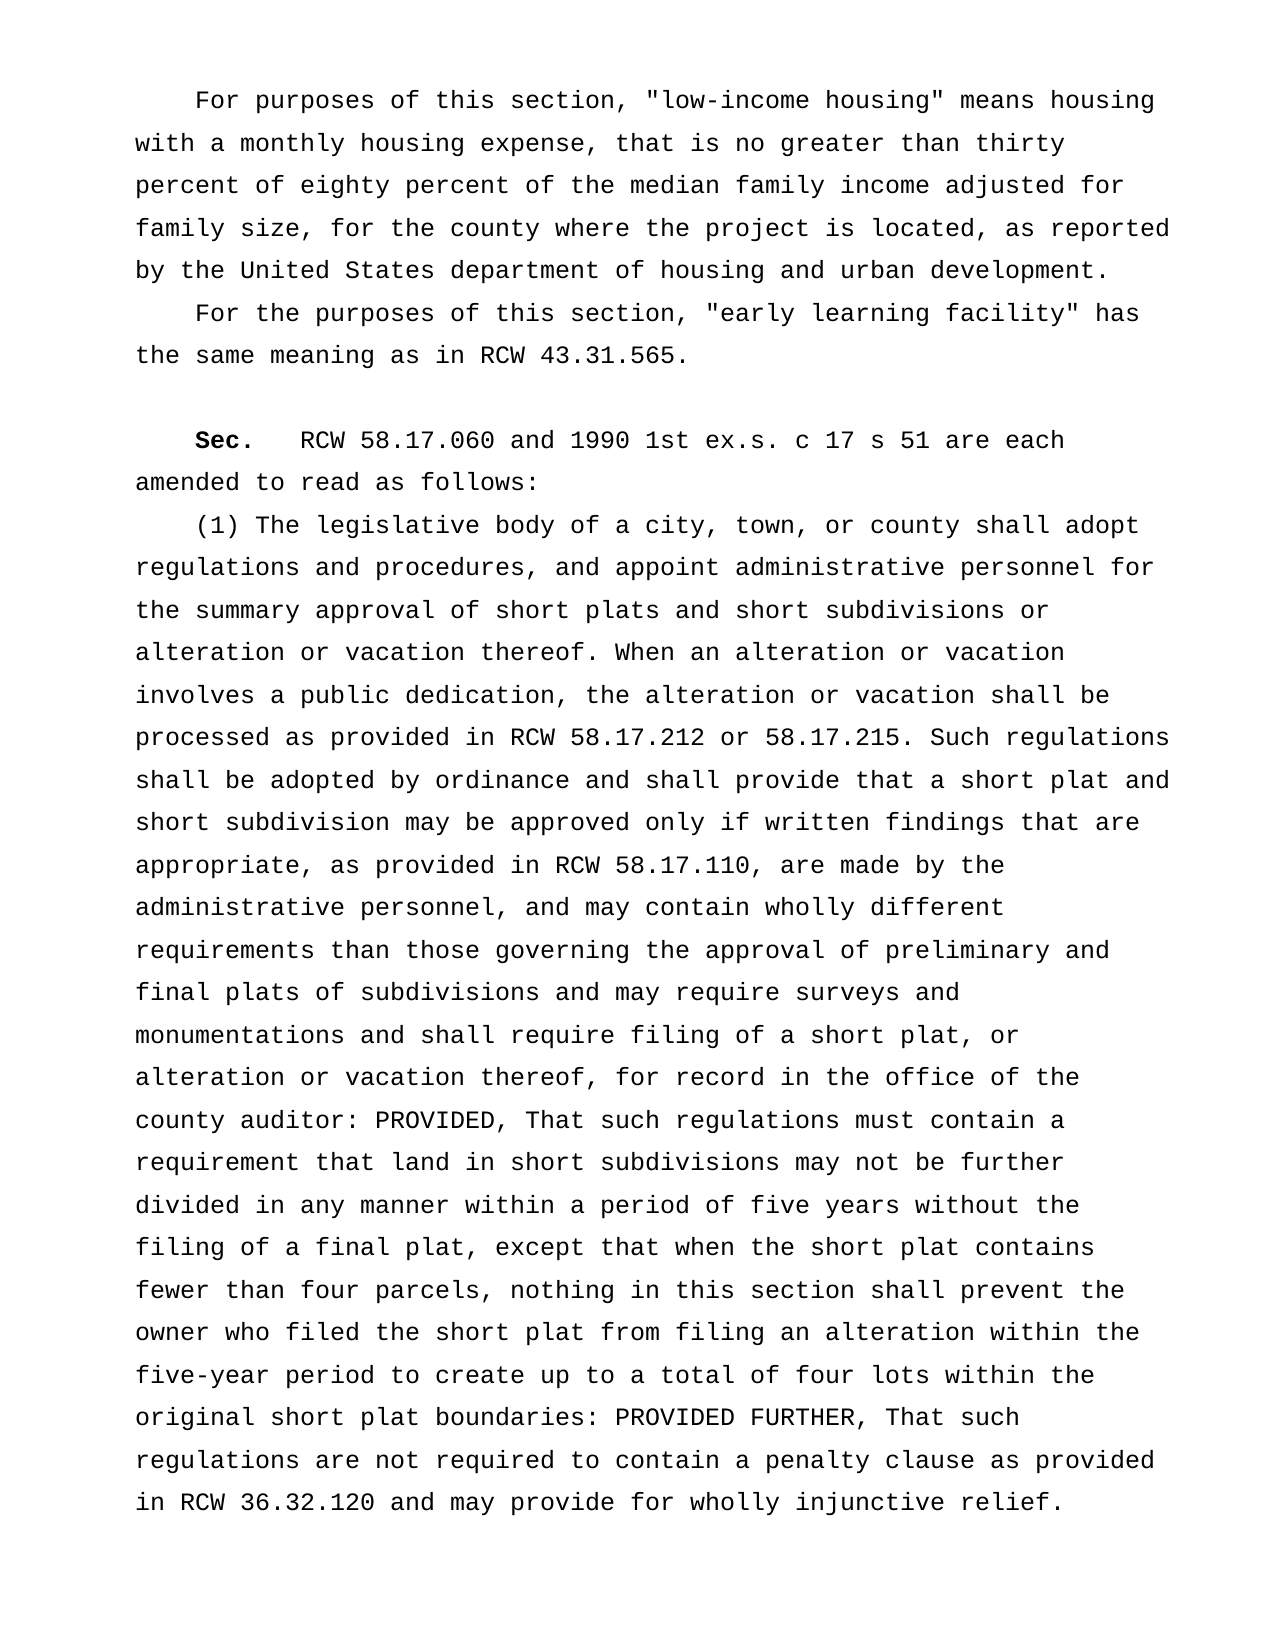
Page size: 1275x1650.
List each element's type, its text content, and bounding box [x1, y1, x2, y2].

text For the purposes of this section, "early learning facility" has the same meaning as in RCW 43.31.565. [135, 287, 1170, 372]
text Sec. RCW 58.17.060 and 1990 1st ex.s. c 17 s 51 are each amended to read as follows: [135, 414, 1170, 499]
text For purposes of this section, "low-income housing" means housing with a monthly housing expense, that is no greater than thirty percent of eighty percent of the median family income adjusted for family size, for the county where the project is located, as reported by the United States department of housing and urban development. [135, 75, 1170, 287]
text (1) The legislative body of a city, town, or county shall adopt regulations and procedures, and appoint administrative personnel for the summary approval of short plats and short subdivisions or alteration or vacation thereof. When an alteration or vacation involves a public dedication, the alteration or vacation shall be processed as provided in RCW 58.17.212 or 58.17.215. Such regulations shall be adopted by ordinance and shall provide that a short plat and short subdivision may be approved only if written findings that are appropriate, as provided in RCW 58.17.110, are made by the administrative personnel, and may contain wholly different requirements than those governing the approval of preliminary and final plats of subdivisions and may require surveys and monumentations and shall require filing of a short plat, or alteration or vacation thereof, for record in the office of the county auditor: PROVIDED, That such regulations must contain a requirement that land in short subdivisions may not be further divided in any manner within a period of five years without the filing of a final plat, except that when the short plat contains fewer than four parcels, nothing in this section shall prevent the owner who filed the short plat from filing an alteration within the five-year period to create up to a total of four lots within the original short plat boundaries: PROVIDED FURTHER, That such regulations are not required to contain a penalty clause as provided in RCW 36.32.120 and may provide for wholly injunctive relief. [135, 499, 1170, 1519]
